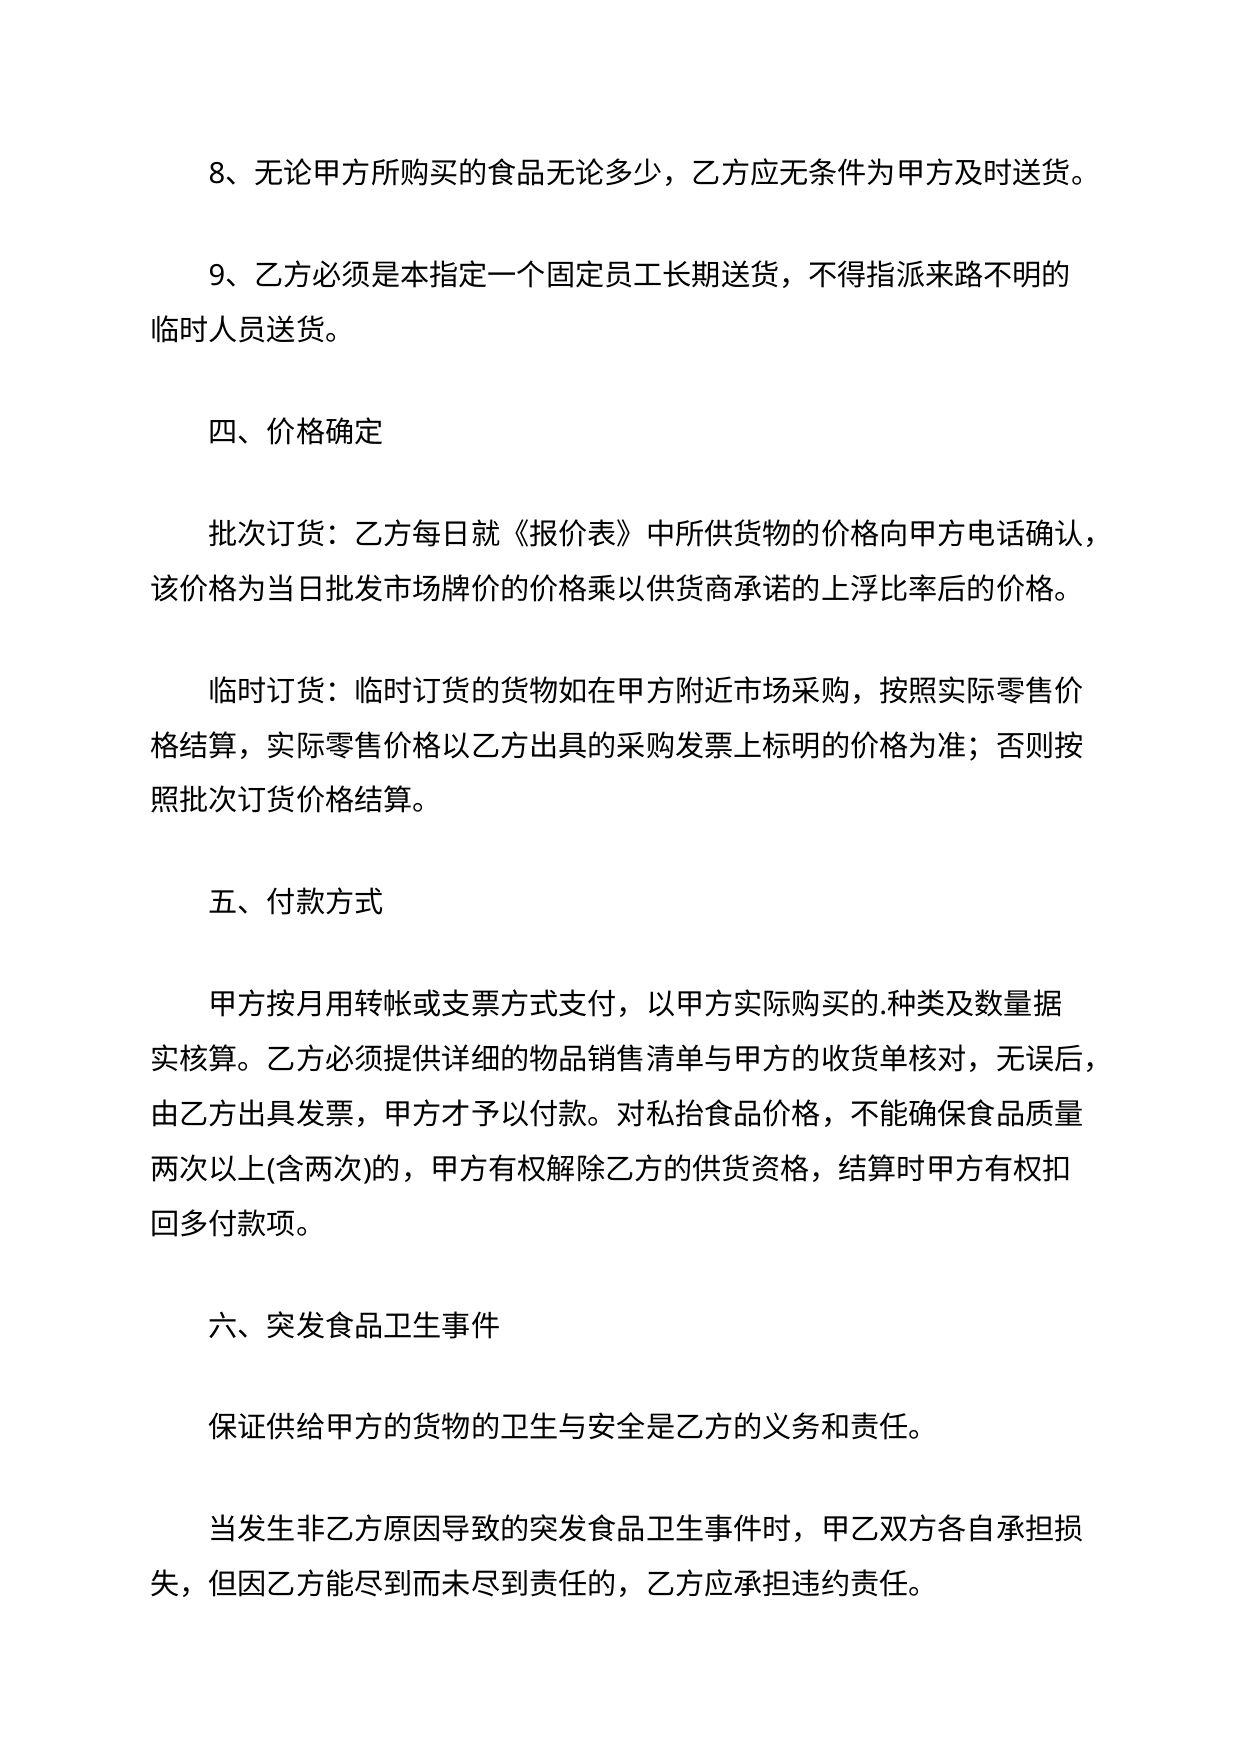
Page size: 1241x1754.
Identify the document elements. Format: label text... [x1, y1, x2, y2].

text 9、乙方必须是本指定一个固定员工长期送货，不得指派来路不明的临时人员送货。 [150, 252, 1090, 349]
text 甲方按月用转帐或支票方式支付，以甲方实际购买的.种类及数量据实核算。乙方必须提供详细的物品销售清单与甲方的收货单核对，无误后，由乙方出具发票，甲方才予以付款。对私抬食品价格，不能确保食品质量两次以上(含两次)的，甲方有权解除乙方的供货资格，结算时甲方有权扣回多付款项。 [150, 981, 1090, 1243]
text 批次订货：乙方每日就《报价表》中所供货物的价格向甲方电话确认，该价格为当日批发市场牌价的价格乘以供货商承诺的上浮比率后的价格。 [150, 511, 1090, 608]
text 五、付款方式 [150, 879, 1090, 921]
text 当发生非乙方原因导致的突发食品卫生事件时，甲乙双方各自承担损失，但因乙方能尽到而未尽到责任的，乙方应承担违约责任。 [150, 1506, 1090, 1603]
text 四、价格确定 [150, 409, 1090, 451]
text 保证供给甲方的货物的卫生与安全是乙方的义务和责任。 [150, 1404, 1090, 1446]
text 8、无论甲方所购买的食品无论多少，乙方应无条件为甲方及时送货。 [150, 150, 1090, 192]
text 六、突发食品卫生事件 [150, 1302, 1090, 1344]
text 临时订货：临时订货的货物如在甲方附近市场采购，按照实际零售价格结算，实际零售价格以乙方出具的采购发票上标明的价格为准；否则按照批次订货价格结算。 [150, 667, 1090, 819]
